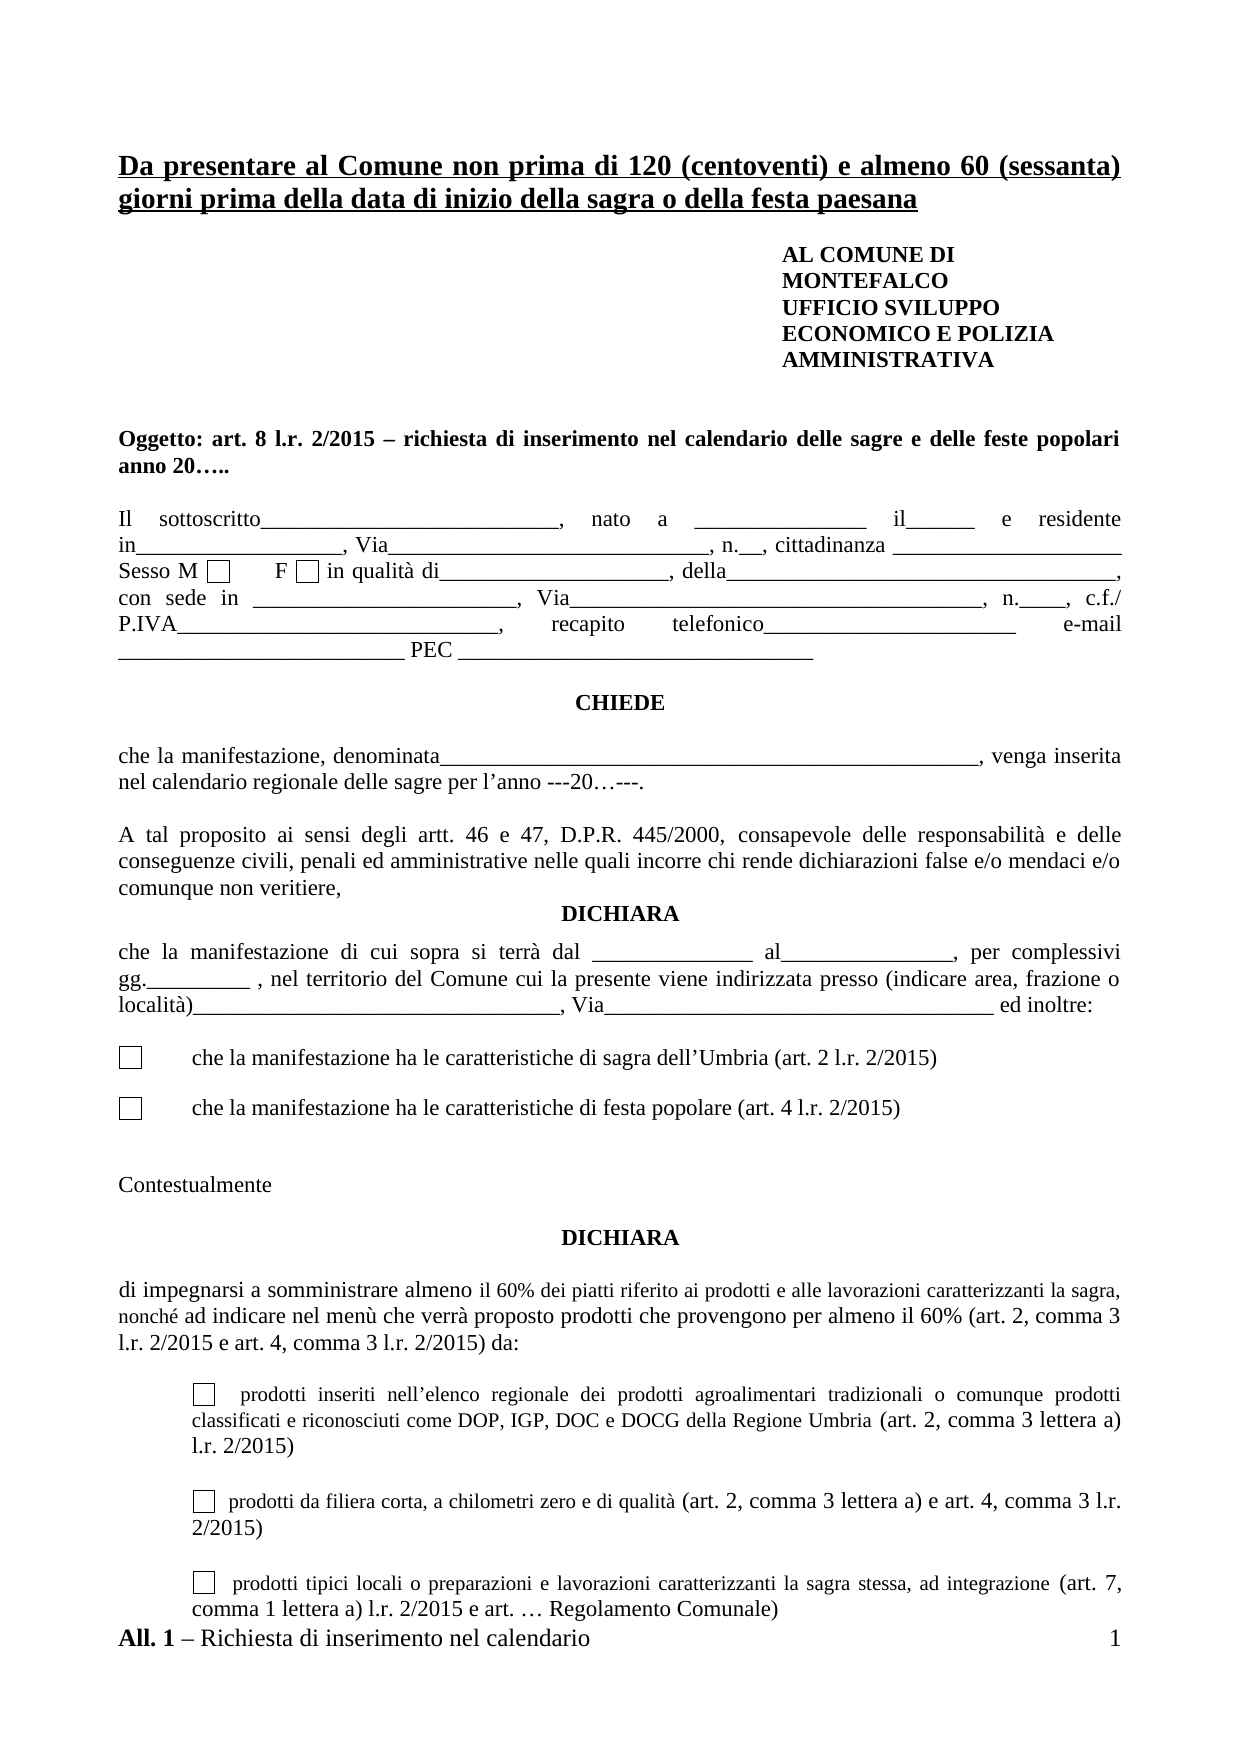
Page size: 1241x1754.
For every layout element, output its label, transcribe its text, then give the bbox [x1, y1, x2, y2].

text prodotti inseriti nell’elenco regionale dei prodotti agroalimentari tradizionali o comunque prodotti classificati e riconosciuti come DOP, IGP, DOC e DOCG della Regione Umbria (art. 2, comma 3 lettera a) l.r. 2/2015) [118, 1382, 1122, 1458]
text di impegnarsi a somministrare almeno il 60% dei piatti riferito ai prodotti e alle lavorazioni caratterizzanti la sagra, nonché ad indicare nel menù che verrà proposto prodotti che provengono per almeno il 60% (art. 2, comma 3 l.r. 2/2015 e art. 4, comma 3 l.r. 2/2015) da: [118, 1276, 1122, 1355]
text che la manifestazione ha le caratteristiche di festa popolare (art. 4 l.r. 2/2015) [118, 1094, 1122, 1120]
text A tal proposito ai sensi degli artt. 46 e 47, D.P.R. 445/2000, consapevole delle responsabilità e delle conseguenze civili, penali ed amministrative nelle quali incorre chi rende dichiarazioni false e/o mendaci e/o comunque non veritiere, [118, 821, 1122, 900]
text prodotti tipici locali o preparazioni e lavorazioni caratterizzanti la sagra stessa, ad integrazione (art. 7, comma 1 lettera a) l.r. 2/2015 e art. … Regolamento Comunale) [118, 1569, 1122, 1621]
text prodotti da filiera corta, a chilometri zero e di qualità (art. 2, comma 3 lettera a) e art. 4, comma 3 l.r. 2/2015) [118, 1487, 1122, 1540]
text Da presentare al Comune non prima di 120 (centoventi) e almeno 60 (sessanta) giorni prima della data di inizio della sagra o della festa paesana [118, 148, 1122, 215]
text che la manifestazione, denominata_______________________________________________, venga inserita nel calendario regionale delle sagre per l’anno ---20…---. [118, 742, 1122, 794]
text Oggetto: art. 8 l.r. 2/2015 – richiesta di inserimento nel calendario delle sagre e delle feste popolari anno 20….. [118, 426, 1122, 478]
text che la manifestazione ha le caratteristiche di sagra dell’Umbria (art. 2 l.r. 2/2015) [118, 1044, 1122, 1070]
text che la manifestazione di cui sopra si terrà dal ______________ al_______________, per complessivi gg._________ , nel territorio del Comune cui la presente viene indirizzata presso (indicare area, frazione o località)________________________________, Via__________________________________ ed inoltre: [118, 938, 1122, 1017]
text Il sottoscritto__________________________, nato a _______________ il______ e residente in__________________, Via____________________________, n.__, cittadinanza ____________________ Sesso M F in qualità di____________________, della__________________________________, con sede in _______________________, Via____________________________________, n.____, c.f./ P.IVA____________________________, recapito telefonico______________________ e-mail _________________________ PEC _______________________________ [118, 504, 1122, 663]
text Contestualmente [118, 1171, 1122, 1197]
text AL COMUNE DI MONTEFALCO [782, 241, 1122, 294]
text DICHIARA [118, 900, 1122, 926]
text UFFICIO SVILUPPO ECONOMICO E POLIZIA AMMINISTRATIVA [782, 294, 1122, 373]
text DICHIARA [118, 1223, 1122, 1250]
text CHIEDE [118, 689, 1122, 715]
